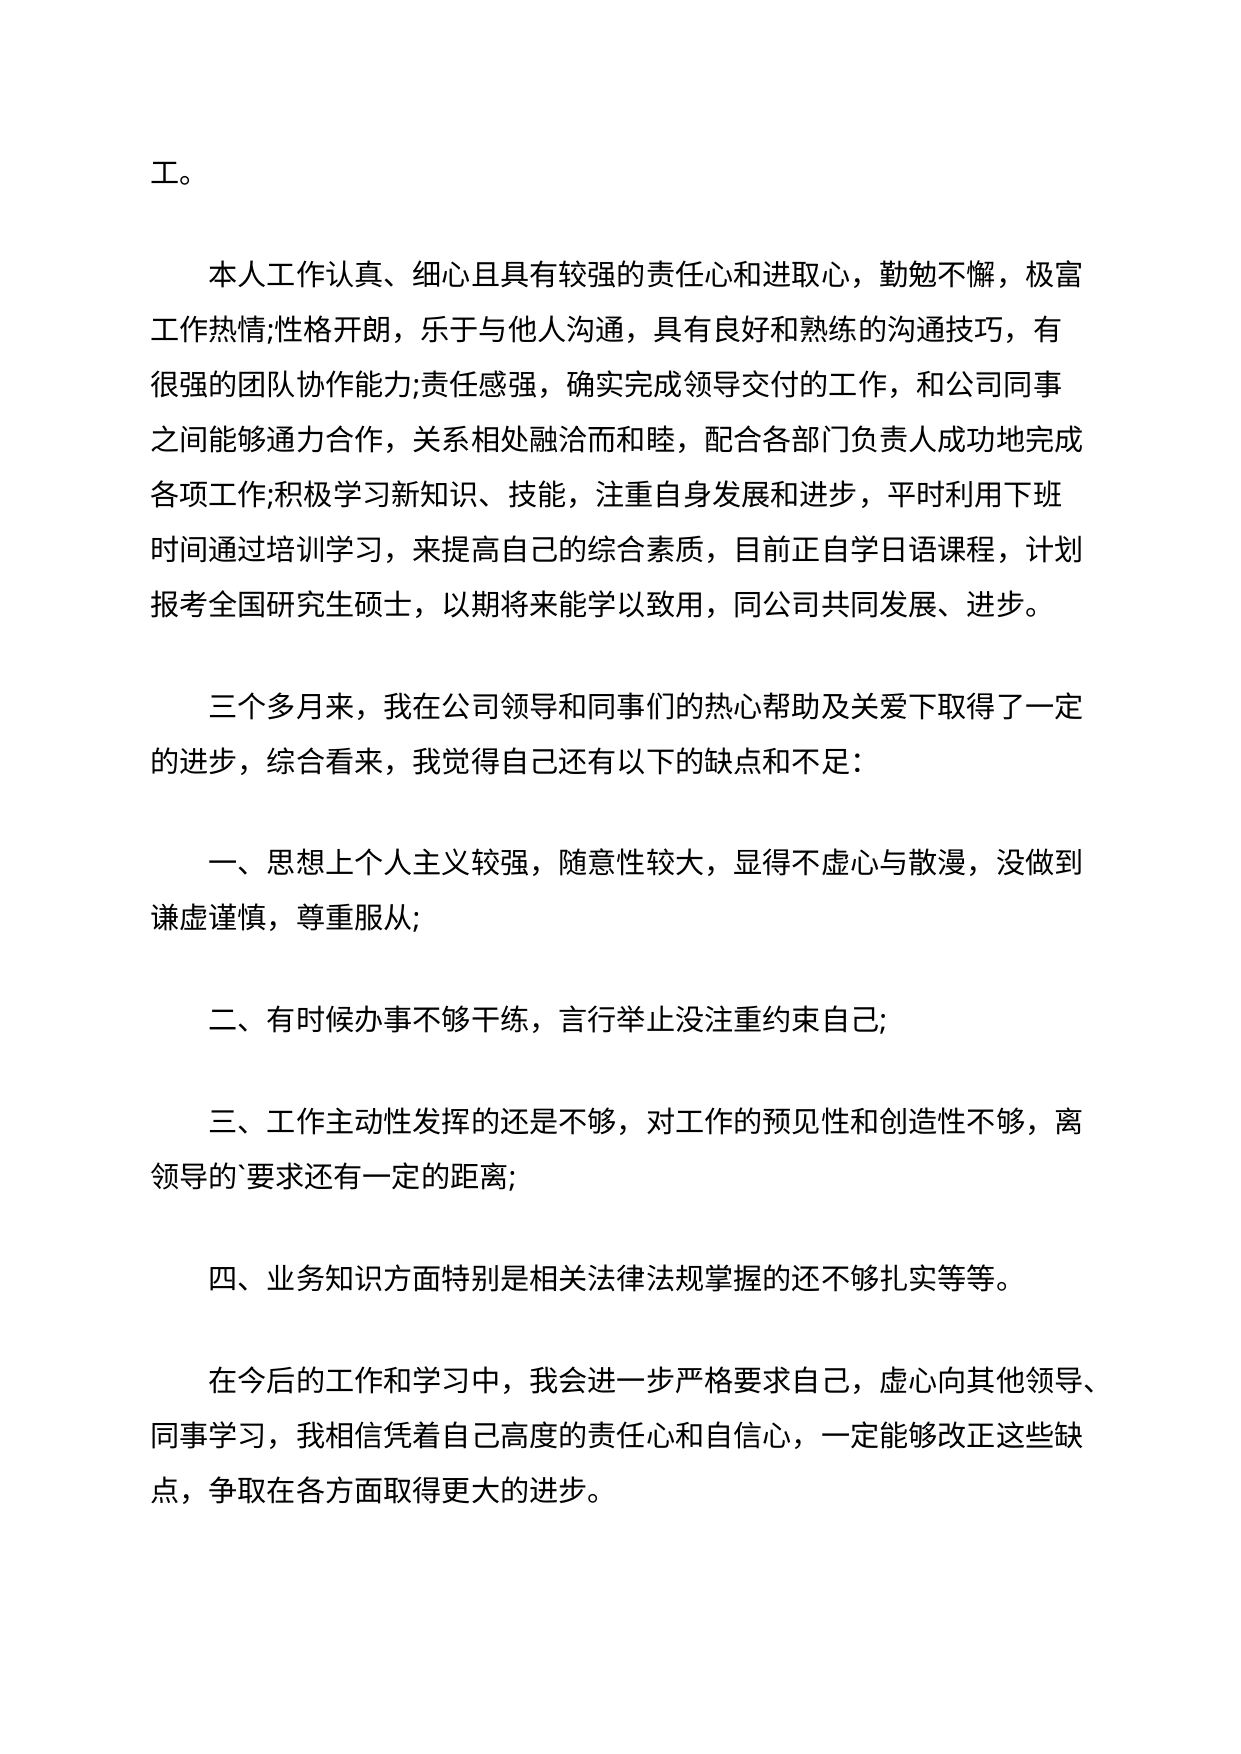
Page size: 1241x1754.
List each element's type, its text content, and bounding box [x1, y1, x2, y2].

text 二、有时候办事不够干练，言行举止没注重约束自己; [150, 997, 1090, 1039]
text 一、思想上个人主义较强，随意性较大，显得不虚心与散漫，没做到谦虚谨慎，尊重服从; [150, 840, 1090, 937]
text 四、业务知识方面特别是相关法律法规掌握的还不够扎实等等。 [150, 1256, 1090, 1298]
text 三个多月来，我在公司领导和同事们的热心帮助及关爱下取得了一定的进步，综合看来，我觉得自己还有以下的缺点和不足： [150, 683, 1090, 780]
text 三、工作主动性发挥的还是不够，对工作的预见性和创造性不够，离领导的`要求还有一定的距离; [150, 1099, 1090, 1196]
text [150, 150, 1090, 192]
text 在今后的工作和学习中，我会进一步严格要求自己，虚心向其他领导、同事学习，我相信凭着自己高度的责任心和自信心，一定能够改正这些缺点，争取在各方面取得更大的进步。 [150, 1357, 1090, 1509]
text 本人工作认真、细心且具有较强的责任心和进取心，勤勉不懈，极富工作热情;性格开朗，乐于与他人沟通，具有良好和熟练的沟通技巧，有很强的团队协作能力;责任感强，确实完成领导交付的工作，和公司同事之间能够通力合作，关系相处融洽而和睦，配合各部门负责人成功地完成各项工作;积极学习新知识、技能，注重自身发展和进步，平时利用下班时间通过培训学习，来提高自己的综合素质，目前正自学日语课程，计划报考全国研究生硕士，以期将来能学以致用，同公司共同发展、进步。 [150, 252, 1090, 624]
